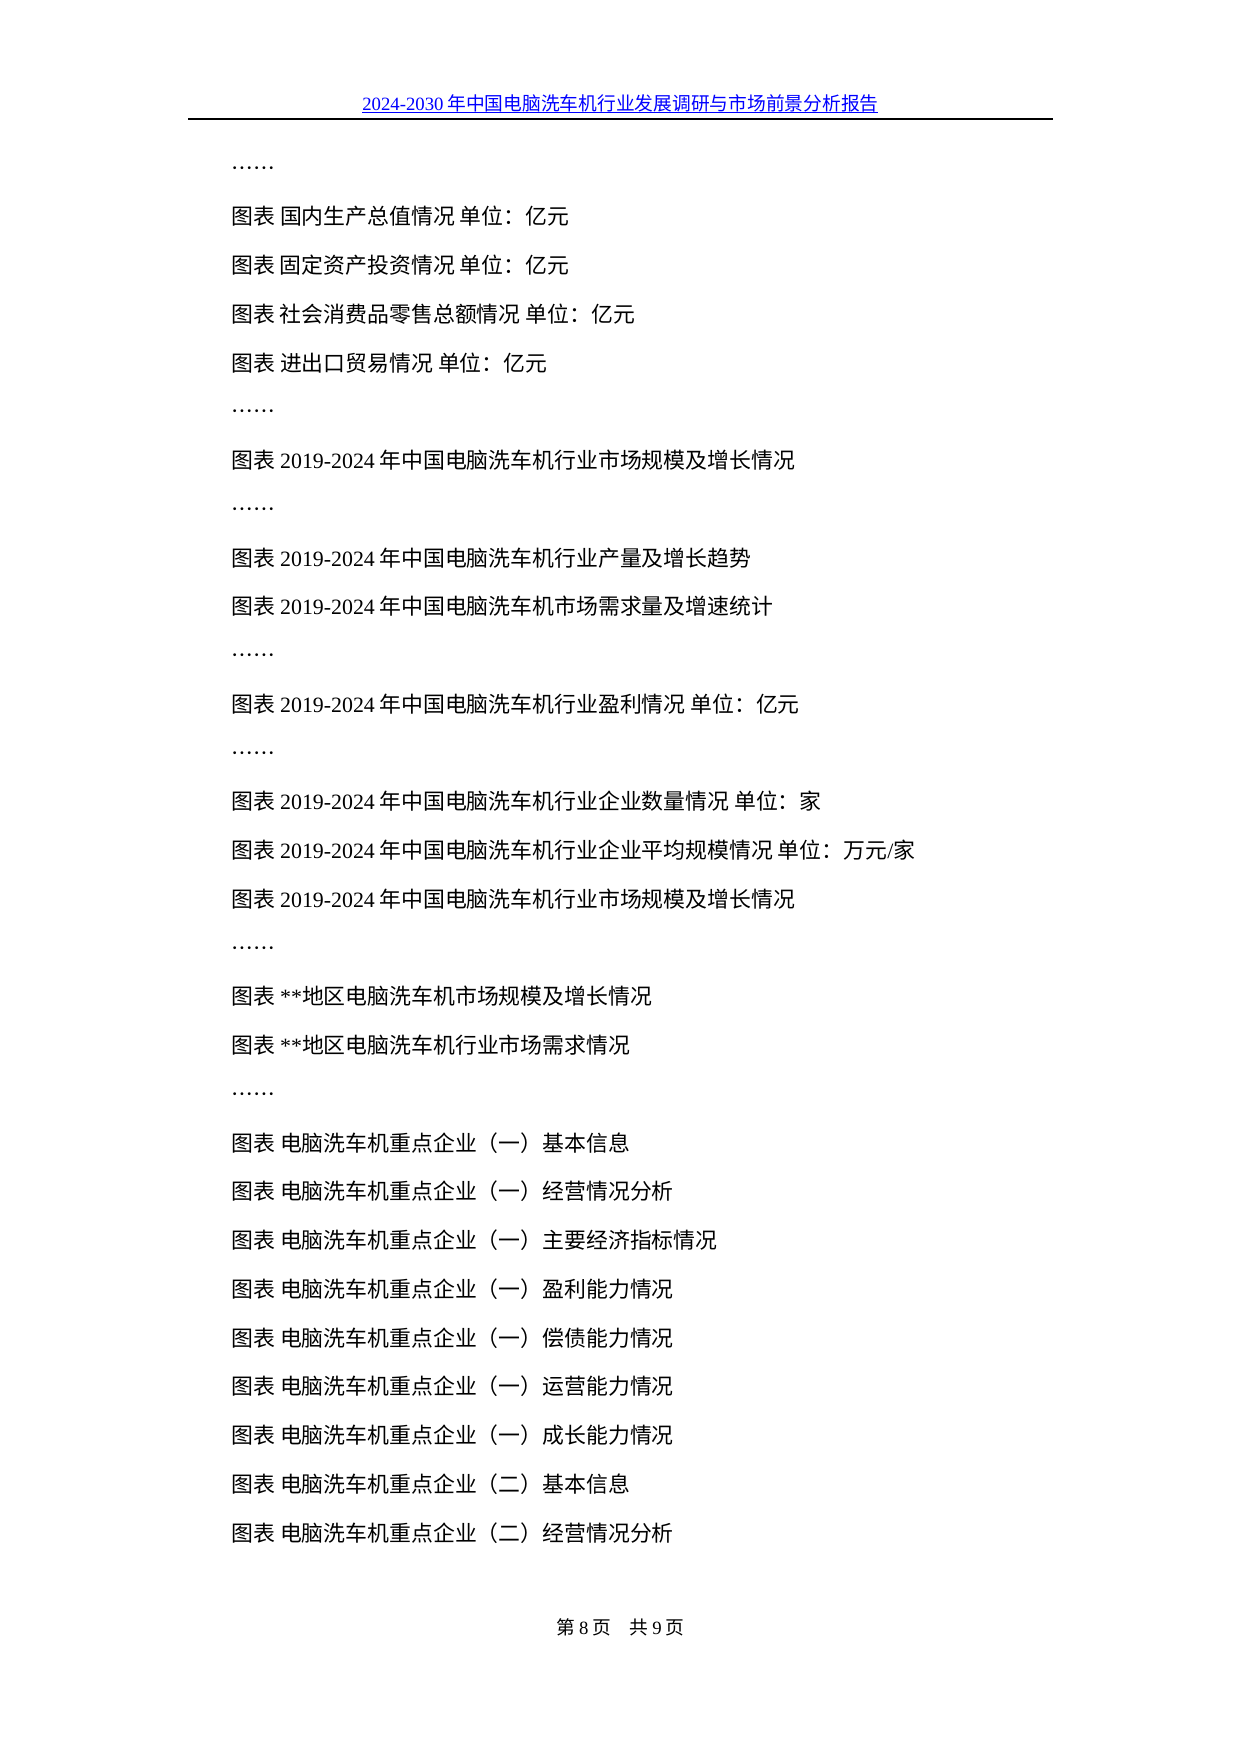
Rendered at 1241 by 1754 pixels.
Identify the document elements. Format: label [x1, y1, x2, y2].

text [187, 150, 1053, 1548]
